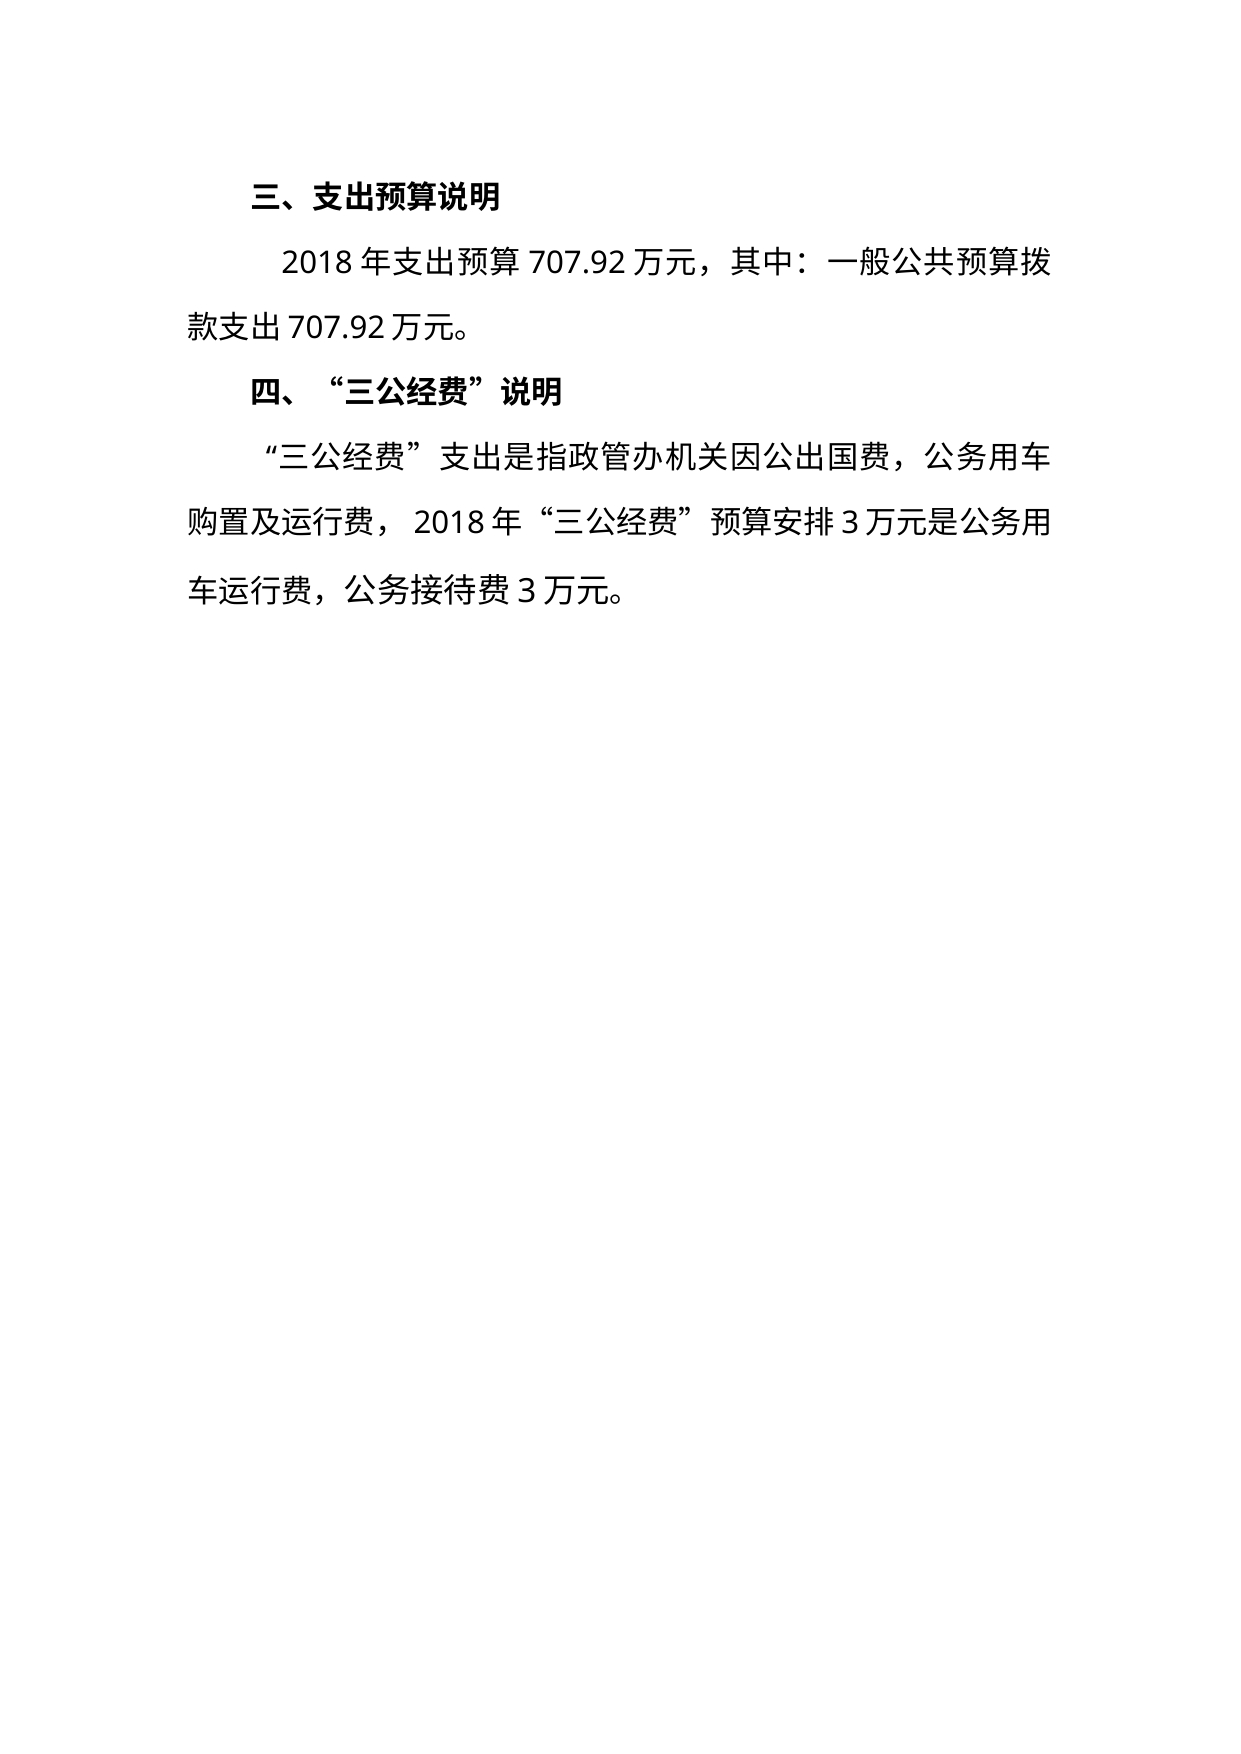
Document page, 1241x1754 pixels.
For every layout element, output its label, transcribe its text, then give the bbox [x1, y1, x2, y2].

text 四、“三公经费”说明 [187, 357, 1053, 422]
text 三、支出预算说明 [187, 162, 1053, 227]
text “三公经费”支出是指政管办机关因公出国费，公务用车购置及运行费， 2018年“三公经费”预算安排3万元是公务用车运行费，公务接待费3万元。 [187, 422, 1053, 617]
text 2018年支出预算707.92万元，其中：一般公共预算拨款支出707.92万元。 [187, 227, 1053, 357]
